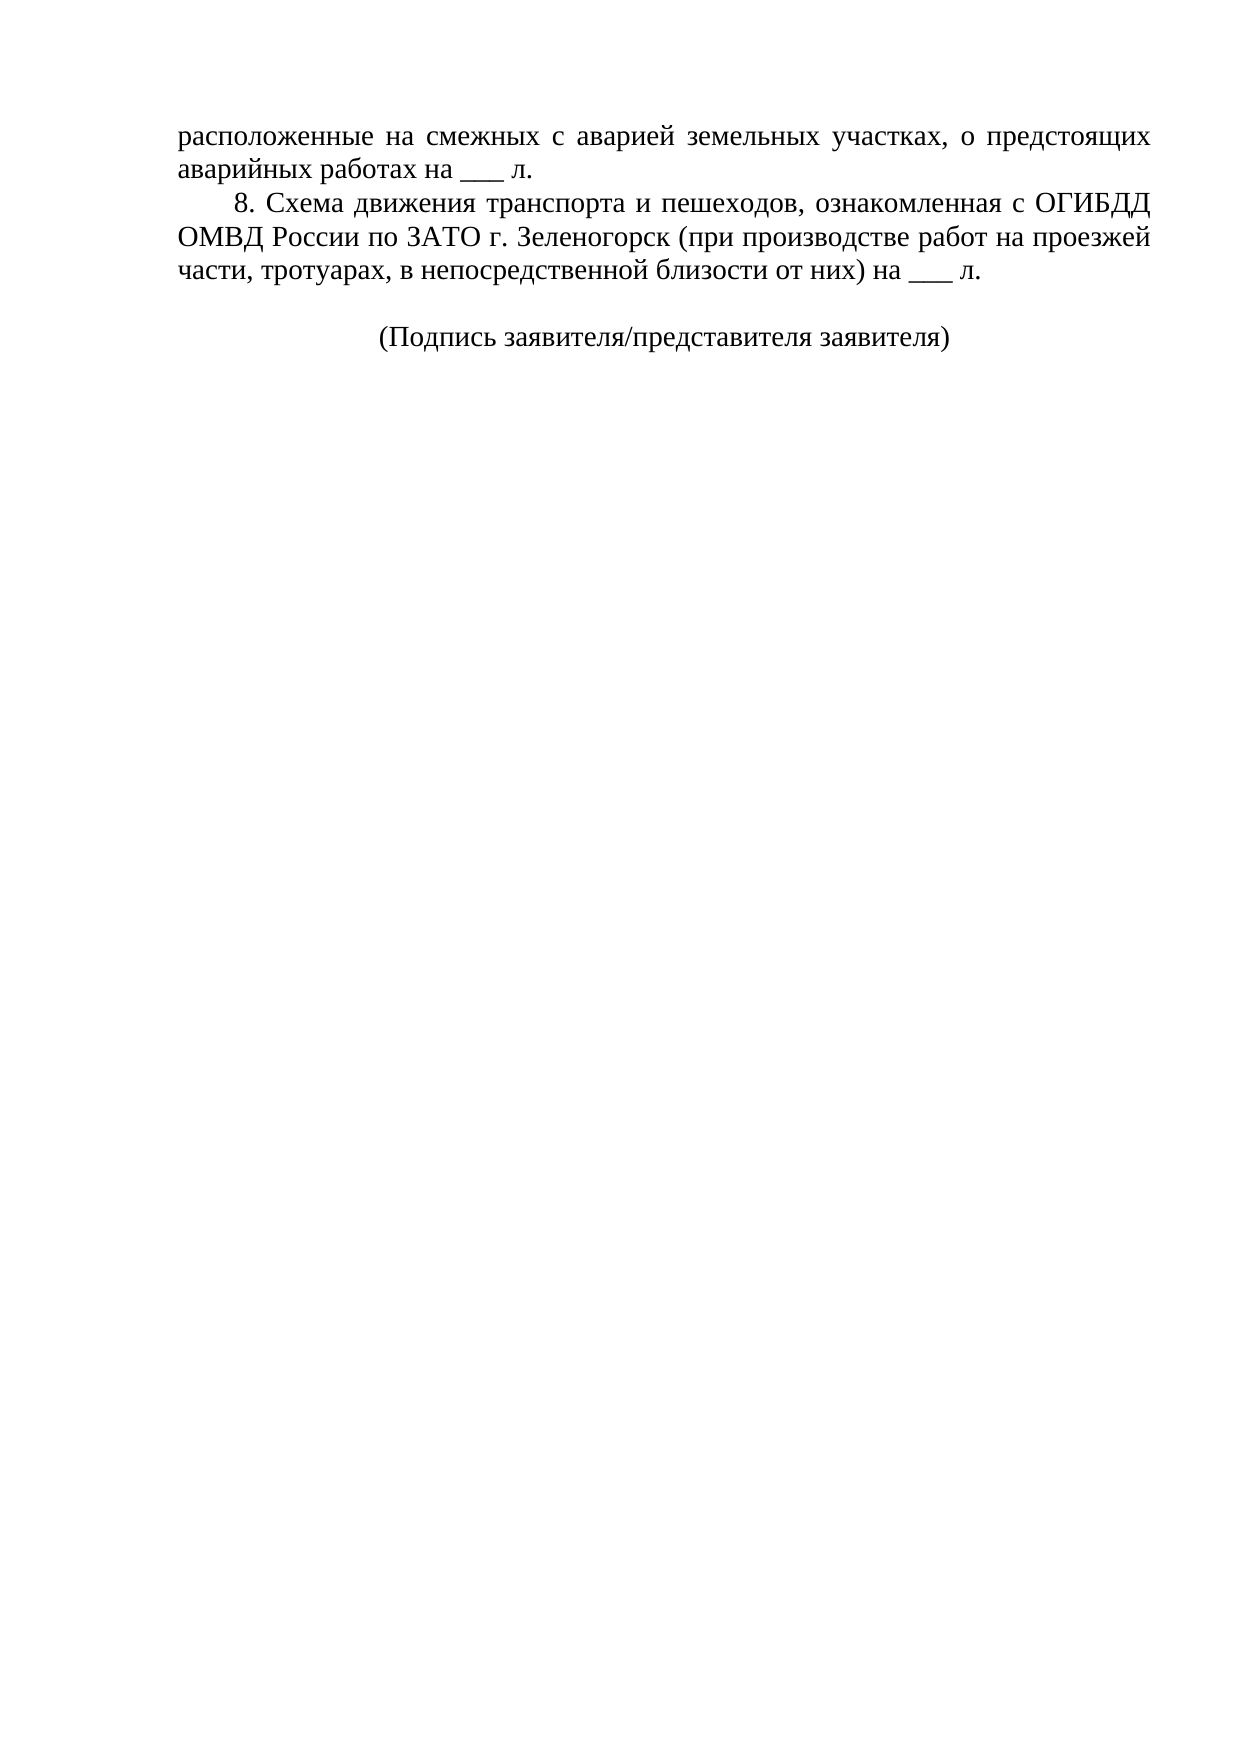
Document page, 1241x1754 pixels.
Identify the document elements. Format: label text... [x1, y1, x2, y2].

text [177, 118, 1152, 185]
text (Подпись заявителя/представителя заявителя) [177, 319, 1152, 353]
text 8. Схема движения транспорта и пешеходов, ознакомленная с ОГИБДД ОМВД России по ЗАТО г. Зеленогорск (при производстве работ на проезжей части, тротуарах, в непосредственной близости от них) на ___ л. [177, 185, 1152, 286]
